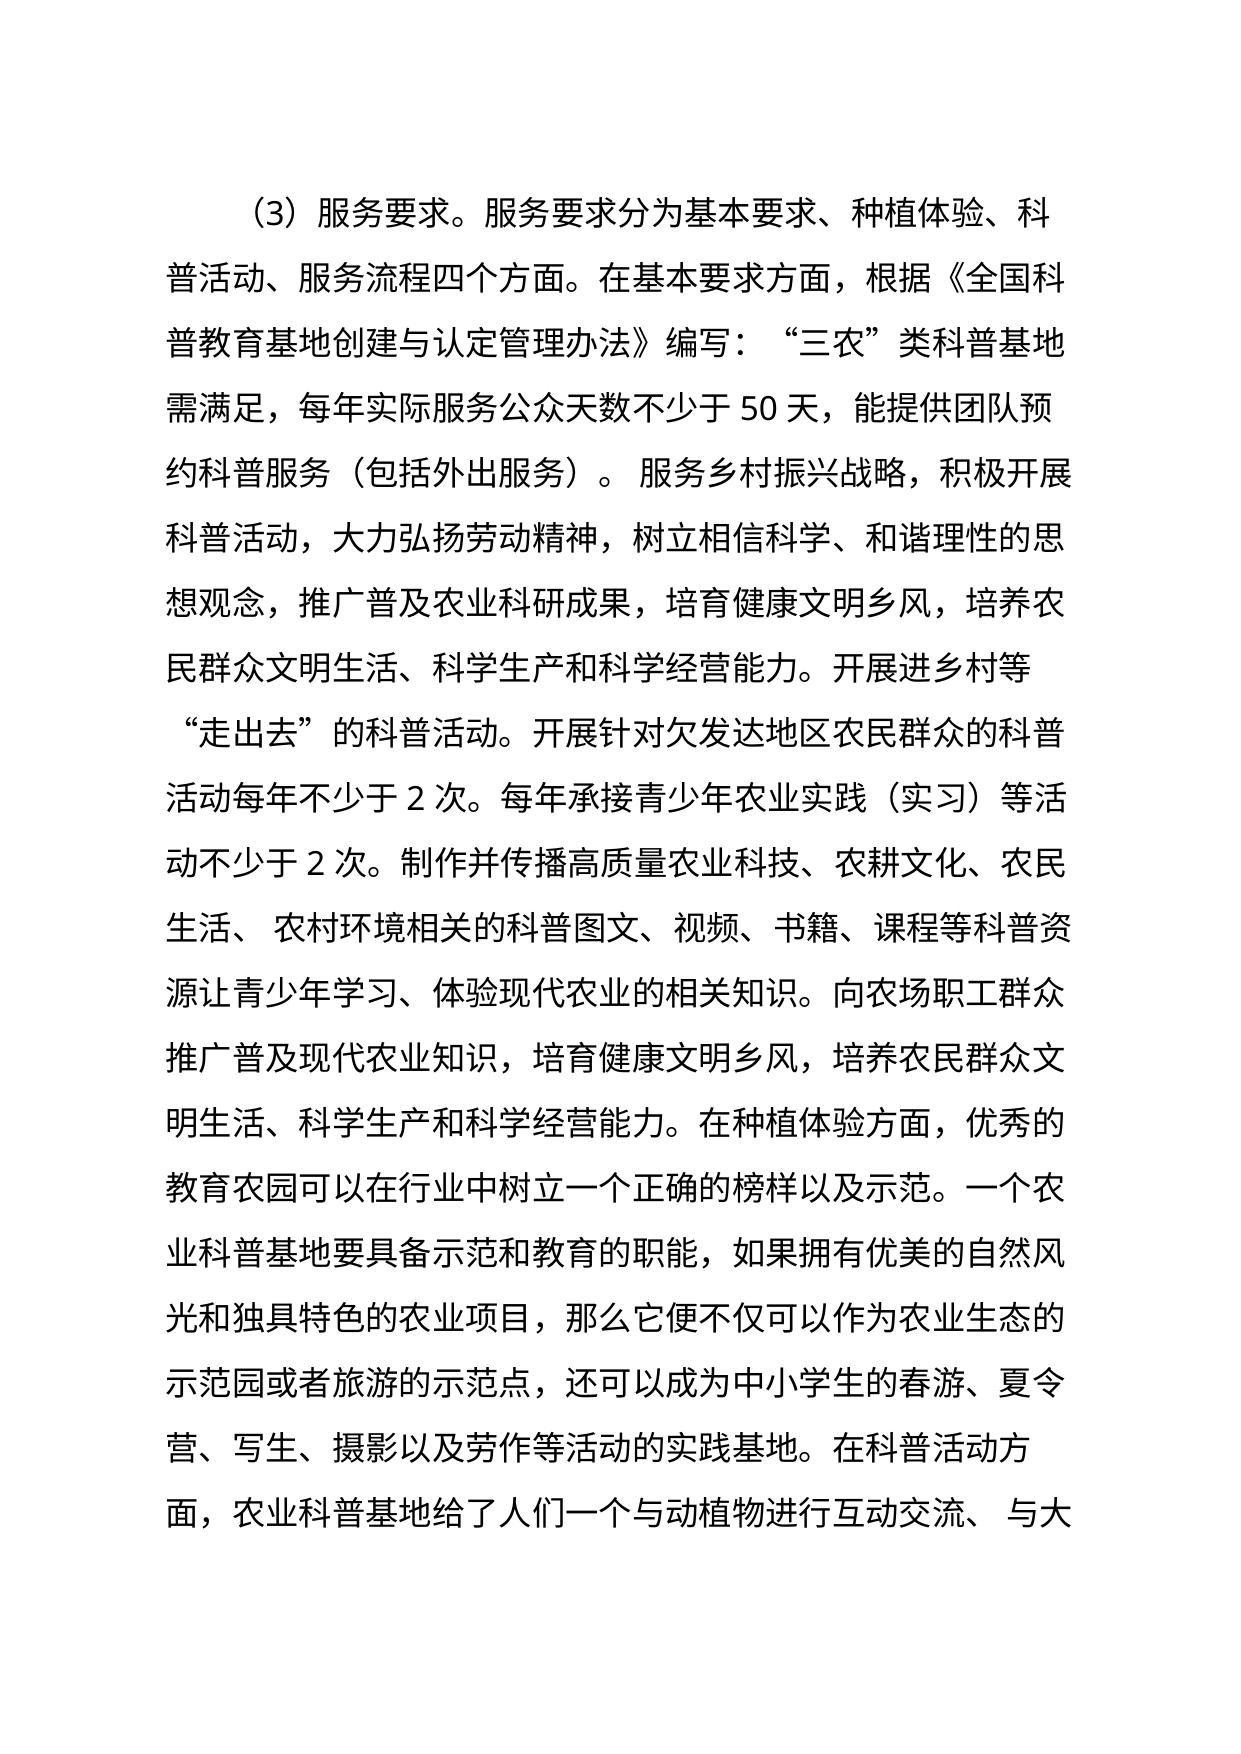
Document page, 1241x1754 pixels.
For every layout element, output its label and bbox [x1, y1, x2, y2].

text [165, 178, 1075, 1543]
